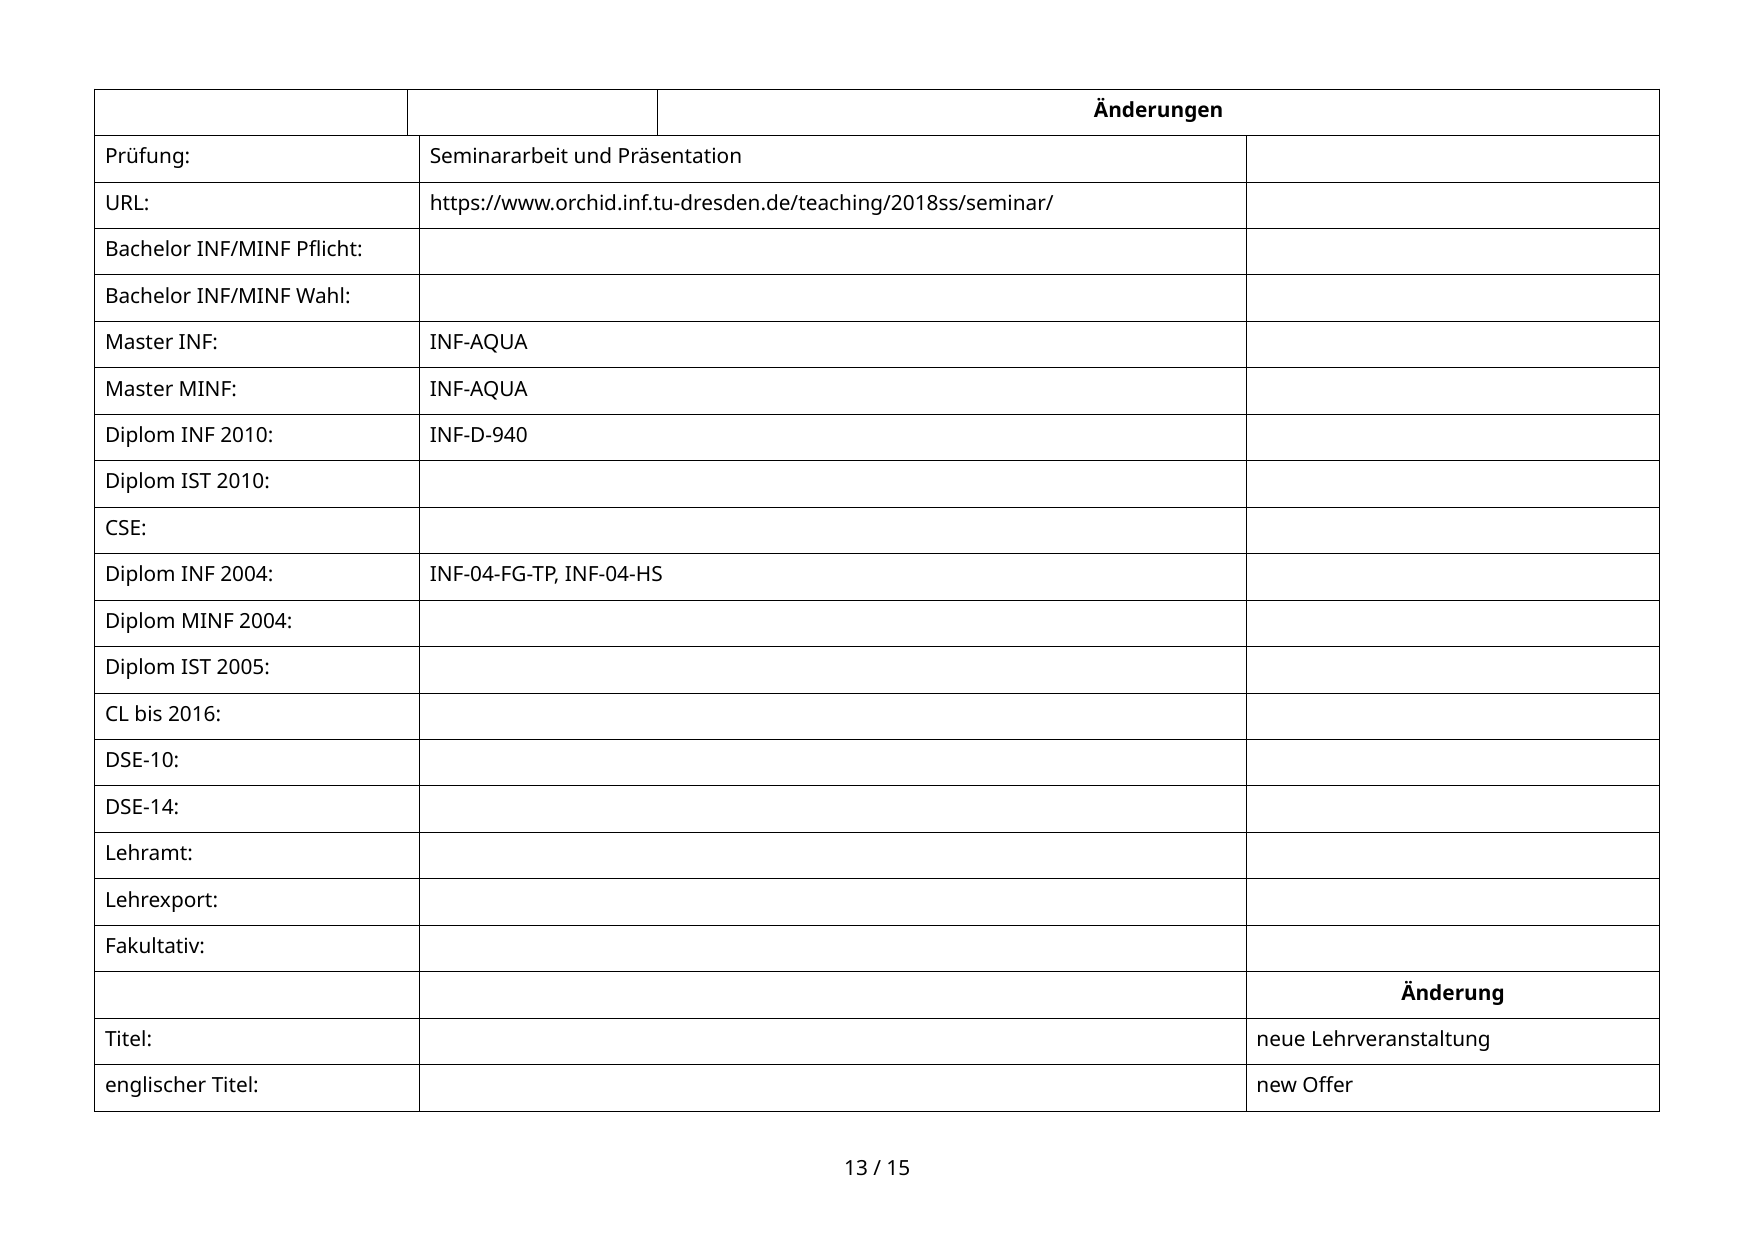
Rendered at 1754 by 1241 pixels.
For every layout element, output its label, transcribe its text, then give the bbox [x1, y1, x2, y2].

table_cell Diplom INF 2004: [95, 554, 419, 599]
table_cell englischer Titel: [95, 1065, 419, 1111]
table_header [95, 972, 419, 1018]
table_cell [1247, 926, 1659, 971]
table_cell INF-04-FG-TP, INF-04-HS [420, 554, 1246, 599]
table_header Änderungen [658, 90, 1659, 135]
table_cell Master MINF: [95, 368, 419, 414]
table_cell INF-AQUA [420, 322, 1246, 367]
table_cell [1247, 647, 1659, 692]
table_cell [420, 1065, 1246, 1111]
table_cell [420, 647, 1246, 692]
table_cell [1247, 554, 1659, 599]
table_cell Diplom IST 2005: [95, 647, 419, 692]
table_cell [1247, 740, 1659, 785]
table_cell [1247, 879, 1659, 925]
table_cell [1247, 136, 1659, 181]
table_cell CL bis 2016: [95, 694, 419, 739]
table_cell [1247, 694, 1659, 739]
table_cell INF-AQUA [420, 368, 1246, 414]
table_cell [420, 461, 1246, 507]
table_cell DSE-14: [95, 786, 419, 832]
table_cell Fakultativ: [95, 926, 419, 971]
table_cell [420, 275, 1246, 321]
table_cell [420, 694, 1246, 739]
table_header Änderung [1247, 972, 1659, 1018]
table_cell Lehrexport: [95, 879, 419, 925]
table_cell [420, 601, 1246, 646]
table_cell URL: [95, 183, 419, 228]
table_cell [420, 740, 1246, 785]
table_cell new Offer [1247, 1065, 1659, 1111]
table_cell [420, 1019, 1246, 1064]
table_cell [1247, 229, 1659, 274]
table_cell Lehramt: [95, 833, 419, 878]
table_cell INF-D-940 [420, 415, 1246, 460]
table_cell Diplom IST 2010: [95, 461, 419, 507]
table_cell [420, 879, 1246, 925]
table_cell [1247, 322, 1659, 367]
table_cell [1247, 275, 1659, 321]
table_cell [1247, 508, 1659, 553]
table_cell Prüfung: [95, 136, 419, 181]
table_cell [1247, 368, 1659, 414]
table_cell Diplom MINF 2004: [95, 601, 419, 646]
table_cell [420, 229, 1246, 274]
table_cell Bachelor INF/MINF Pflicht: [95, 229, 419, 274]
table_cell CSE: [95, 508, 419, 553]
table_cell [420, 833, 1246, 878]
table_cell Seminararbeit und Präsentation [420, 136, 1246, 181]
table_cell [1247, 415, 1659, 460]
table_cell https://www.orchid.inf.tu-dresden.de/teaching/2018ss/seminar/ [420, 183, 1246, 228]
table_cell [1247, 833, 1659, 878]
table_cell Bachelor INF/MINF Wahl: [95, 275, 419, 321]
table_cell DSE-10: [95, 740, 419, 785]
table_cell Diplom INF 2010: [95, 415, 419, 460]
table_header [420, 972, 1246, 1018]
table_cell [420, 786, 1246, 832]
table_cell Titel: [95, 1019, 419, 1064]
table_cell [1247, 461, 1659, 507]
table_cell [420, 508, 1246, 553]
table_header [408, 90, 657, 135]
table_cell neue Lehrveranstaltung [1247, 1019, 1659, 1064]
table_cell [1247, 786, 1659, 832]
table_cell Master INF: [95, 322, 419, 367]
table_cell [1247, 183, 1659, 228]
table_header [95, 90, 407, 135]
table_cell [420, 926, 1246, 971]
table_cell [1247, 601, 1659, 646]
